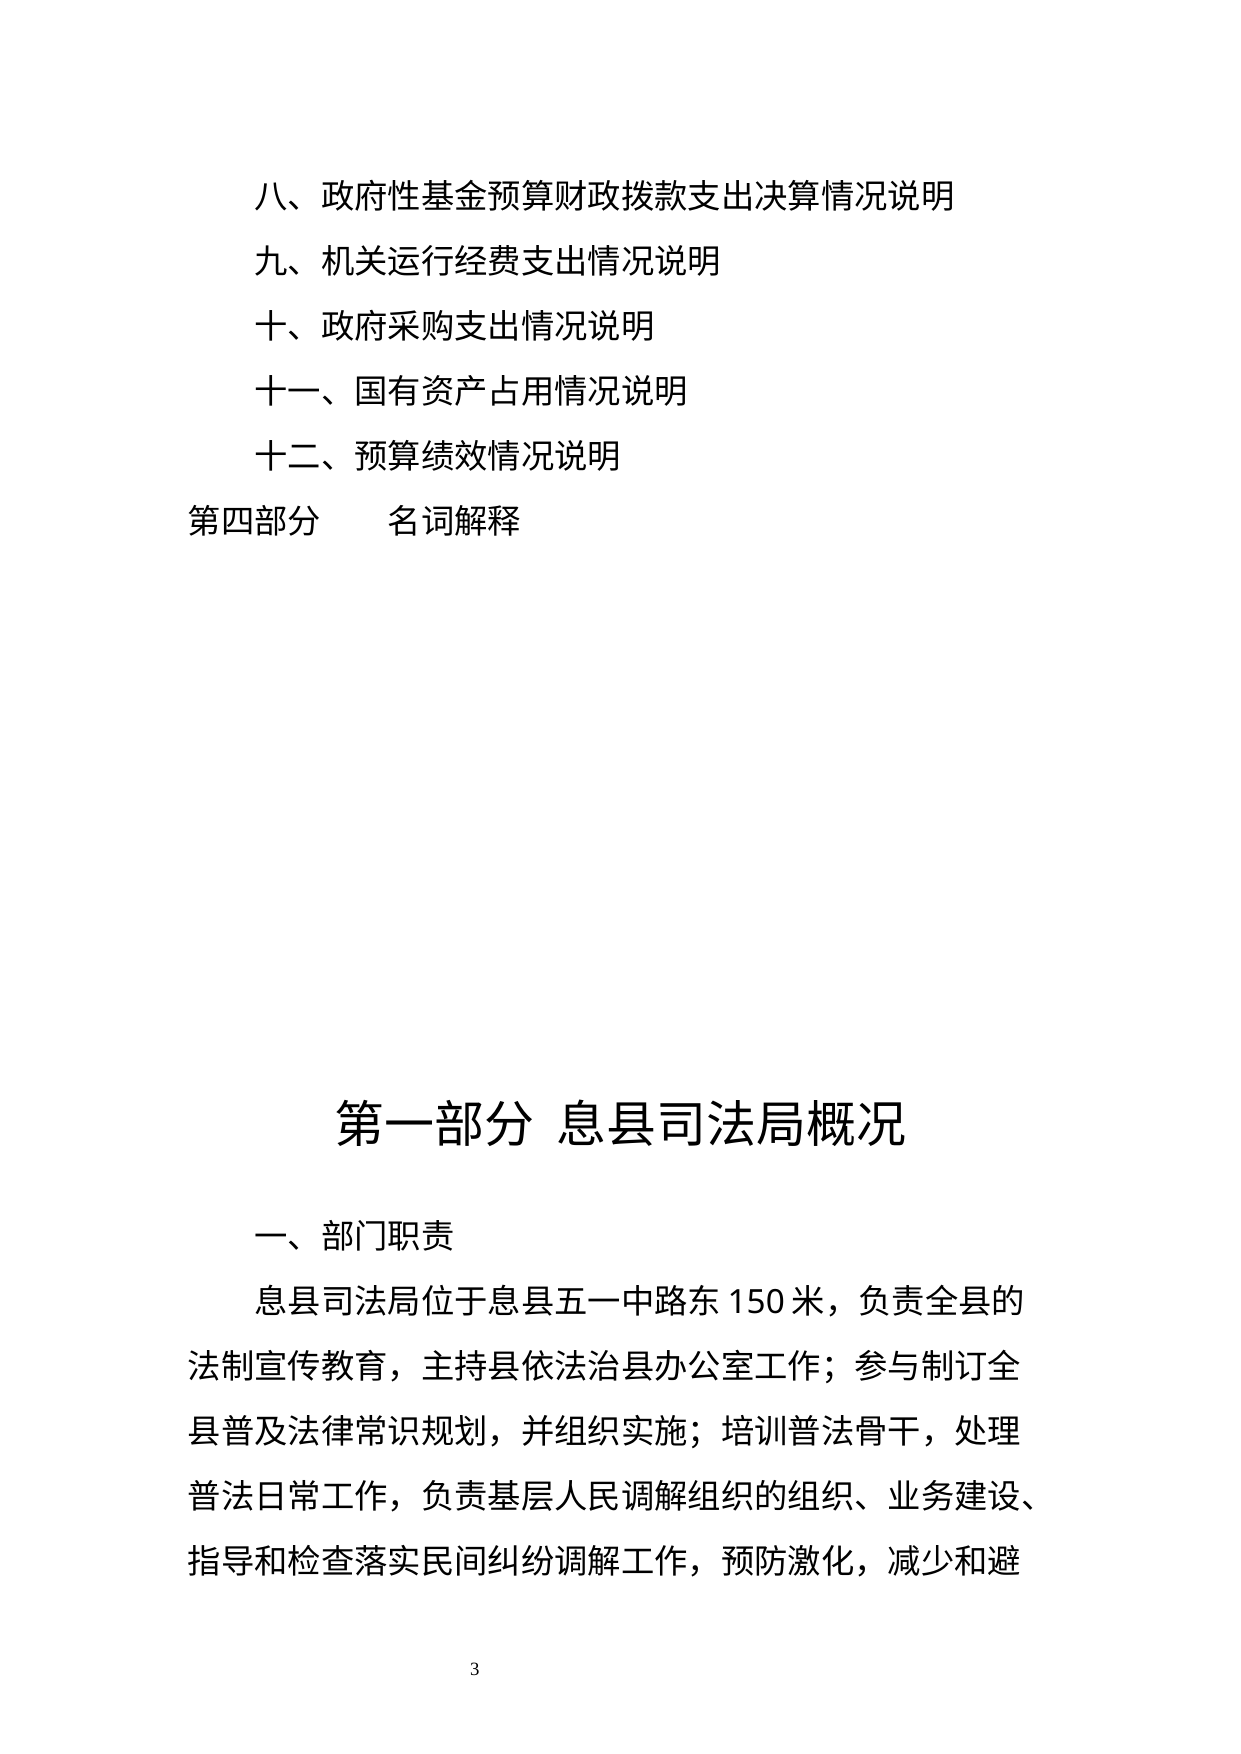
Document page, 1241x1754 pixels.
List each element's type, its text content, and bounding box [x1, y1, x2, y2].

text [187, 1267, 1053, 1592]
text 十一、国有资产占用情况说明 [187, 357, 1053, 422]
text 第四部分 名词解释 [187, 487, 1053, 552]
text 十二、预算绩效情况说明 [187, 422, 1053, 487]
text 八、政府性基金预算财政拨款支出决算情况说明 [187, 162, 1053, 227]
text 十、政府采购支出情况说明 [187, 292, 1053, 357]
text 九、机关运行经费支出情况说明 [187, 227, 1053, 292]
text 第一部分 息县司法局概况 [187, 1072, 1053, 1169]
text 一、部门职责 [187, 1202, 1053, 1267]
